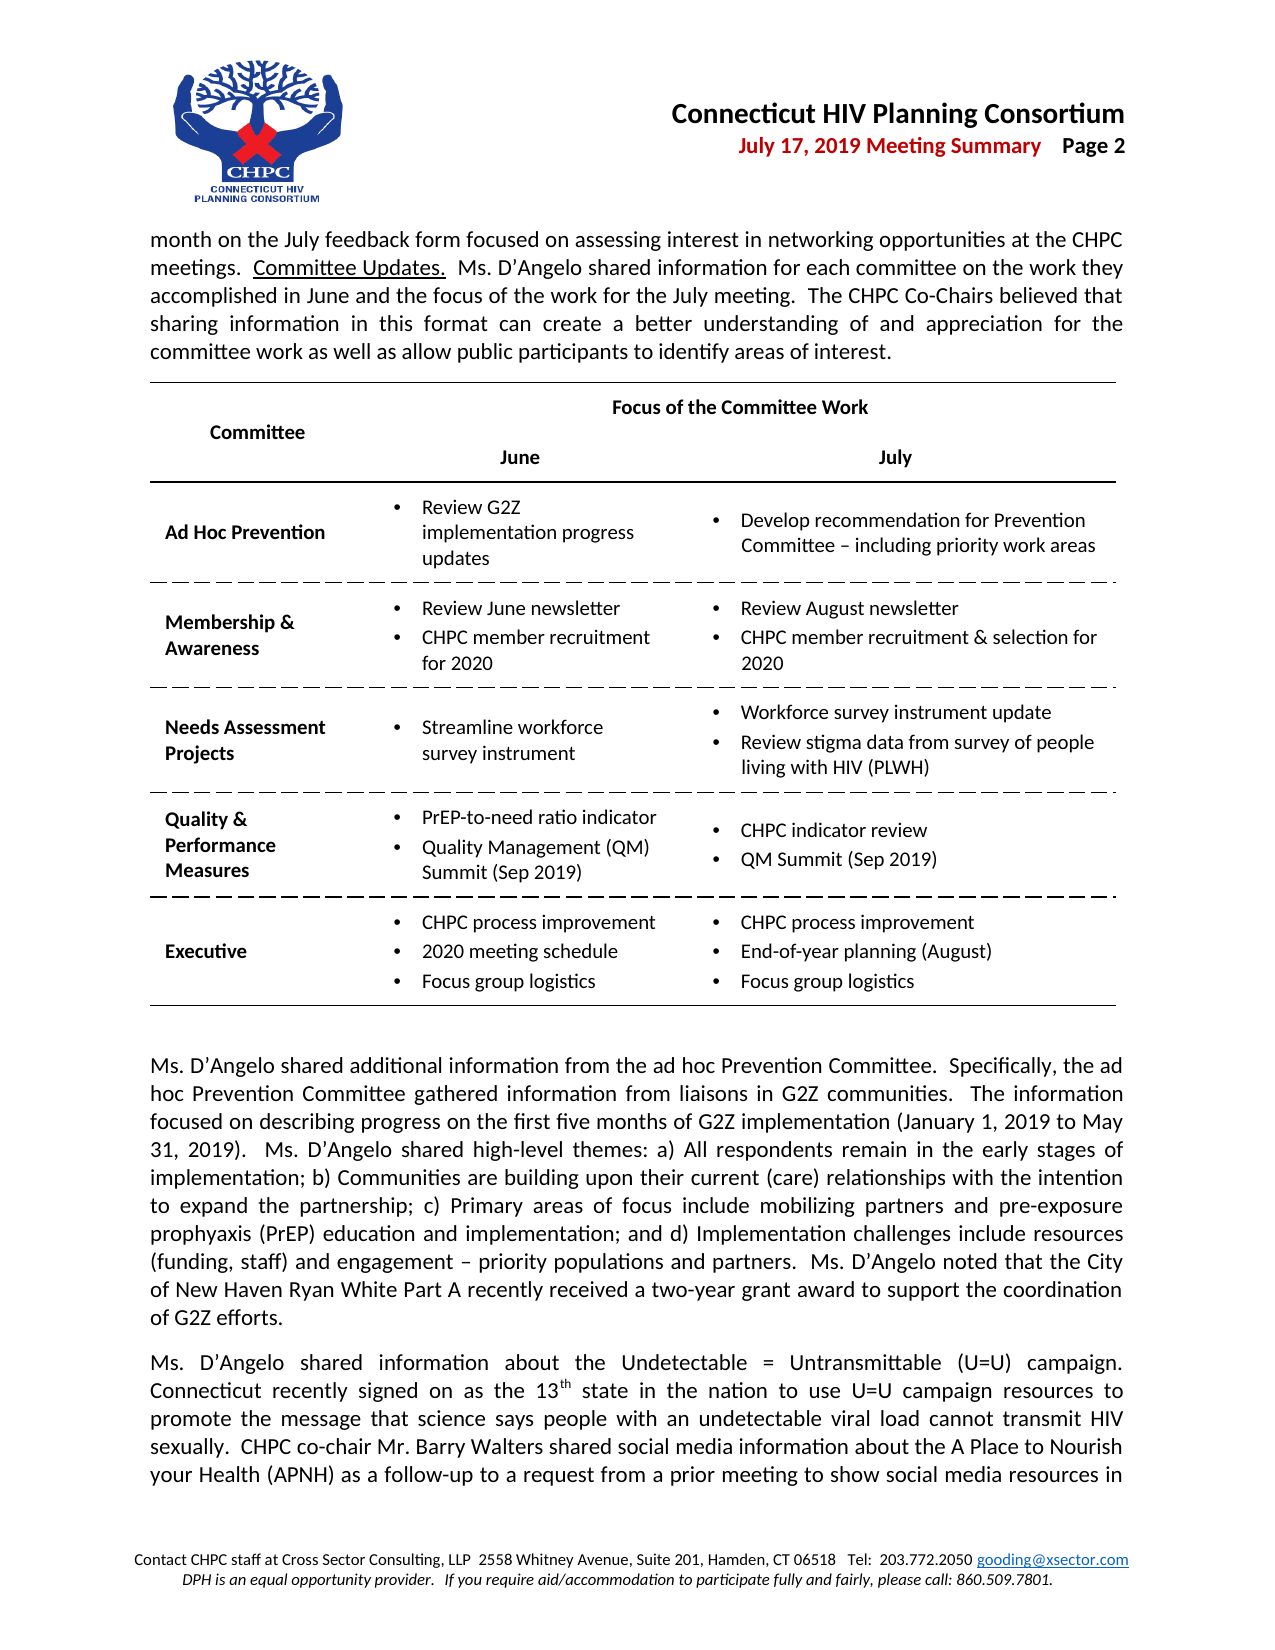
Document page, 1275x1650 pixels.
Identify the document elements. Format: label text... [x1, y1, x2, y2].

table_cell June [365, 432, 675, 481]
table_header Committee [150, 383, 365, 481]
table_cell Executive [150, 896, 365, 1005]
table_cell Review June newsletter CHPC member recruitment for 2020 [365, 582, 675, 687]
table_cell CHPC process improvement 2020 meeting schedule Focus group logistics [365, 896, 675, 1005]
table_cell Needs Assessment Projects [150, 687, 365, 792]
table_cell Quality & Performance Measures [150, 792, 365, 896]
table_cell Ad Hoc Prevention [150, 483, 365, 582]
picture [142, 40, 364, 208]
table_cell CHPC indicator review QM Summit (Sep 2019) [675, 792, 1116, 896]
table_cell Workforce survey instrument update Review stigma data from survey of people living with HIV (PLWH) [675, 687, 1116, 792]
table_header Focus of the Committee Work [365, 383, 1116, 432]
table_cell Develop recommendation for Prevention Committee – including priority work areas [675, 483, 1116, 582]
table_cell CHPC process improvement End-of-year planning (August) Focus group logistics [675, 896, 1116, 1005]
table_cell Streamline workforce survey instrument [365, 687, 675, 792]
table_cell Review August newsletter CHPC member recruitment & selection for 2020 [675, 582, 1116, 687]
text Ms. D’Angelo shared additional information from the ad hoc Prevention Committee. Specifically, the ad hoc Prevention Committee gathered information from liaisons in G2Z communities. The information focused on describing progress on the first five months of G2Z implementation (January 1, 2019 to May 31, 2019). Ms. D’Angelo shared high-level themes: a) All respondents remain in the early stages of implementation; b) Communities are building upon their current (care) relationships with the intention to expand the partnership; c) Primary areas of focus include mobilizing partners and pre-exposure prophyaxis (PrEP) education and implementation; and d) Implementation challenges include resources (funding, staff) and engagement – priority populations and partners. Ms. D’Angelo noted that the City of New Haven Ryan White Part A recently received a two-year grant award to support the coordination of G2Z efforts. [150, 1051, 1125, 1331]
table_cell July [675, 432, 1116, 481]
table_cell Membership & Awareness [150, 582, 365, 687]
table_cell PrEP-to-need ratio indicator Quality Management (QM) Summit (Sep 2019) [365, 792, 675, 896]
table_cell Review G2Z implementation progress updates [365, 483, 675, 582]
